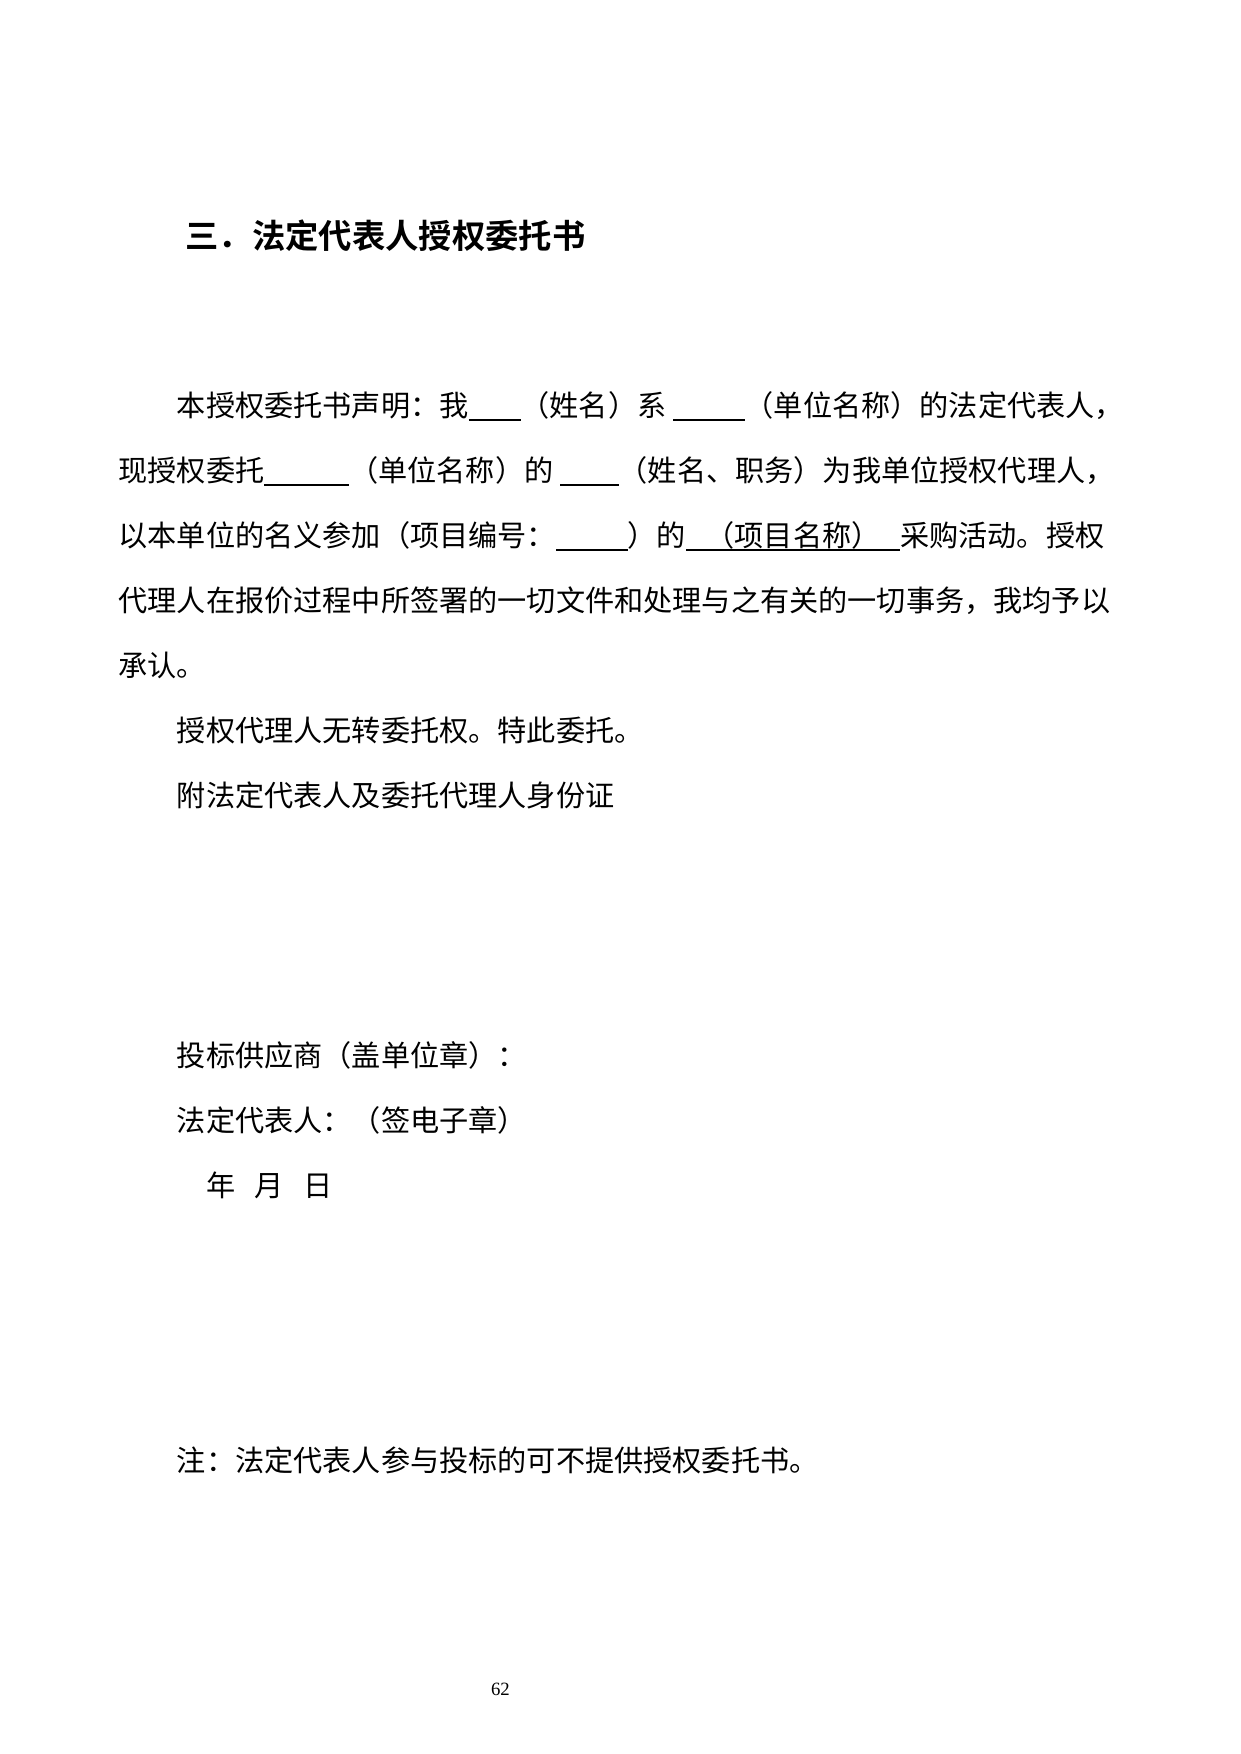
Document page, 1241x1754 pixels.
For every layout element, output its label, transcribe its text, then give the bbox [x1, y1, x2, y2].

text 投标供应商（盖单位章）： [118, 1021, 1122, 1086]
text 注：法定代表人参与投标的可不提供授权委托书。 [118, 1426, 1122, 1491]
text 法定代表人：（签电子章） [118, 1086, 1122, 1151]
text 附法定代表人及委托代理人身份证 [118, 761, 1122, 826]
text 授权代理人无转委托权。特此委托。 [118, 696, 1122, 761]
text 年 月 日 [118, 1151, 1122, 1216]
subtitle 三．法定代表人授权委托书 [118, 202, 1122, 267]
text 本授权委托书声明：我 （姓名）系 （单位名称）的法定代表人，现授权委托 （单位名称）的 （姓名、职务）为我单位授权代理人，以本单位的名义参加（项目编号： ）的 （项目名称） 采购活动。授权代理人在报价过程中所签署的一切文件和处理与之有关的一切事务，我均予以承认。 [118, 371, 1122, 696]
